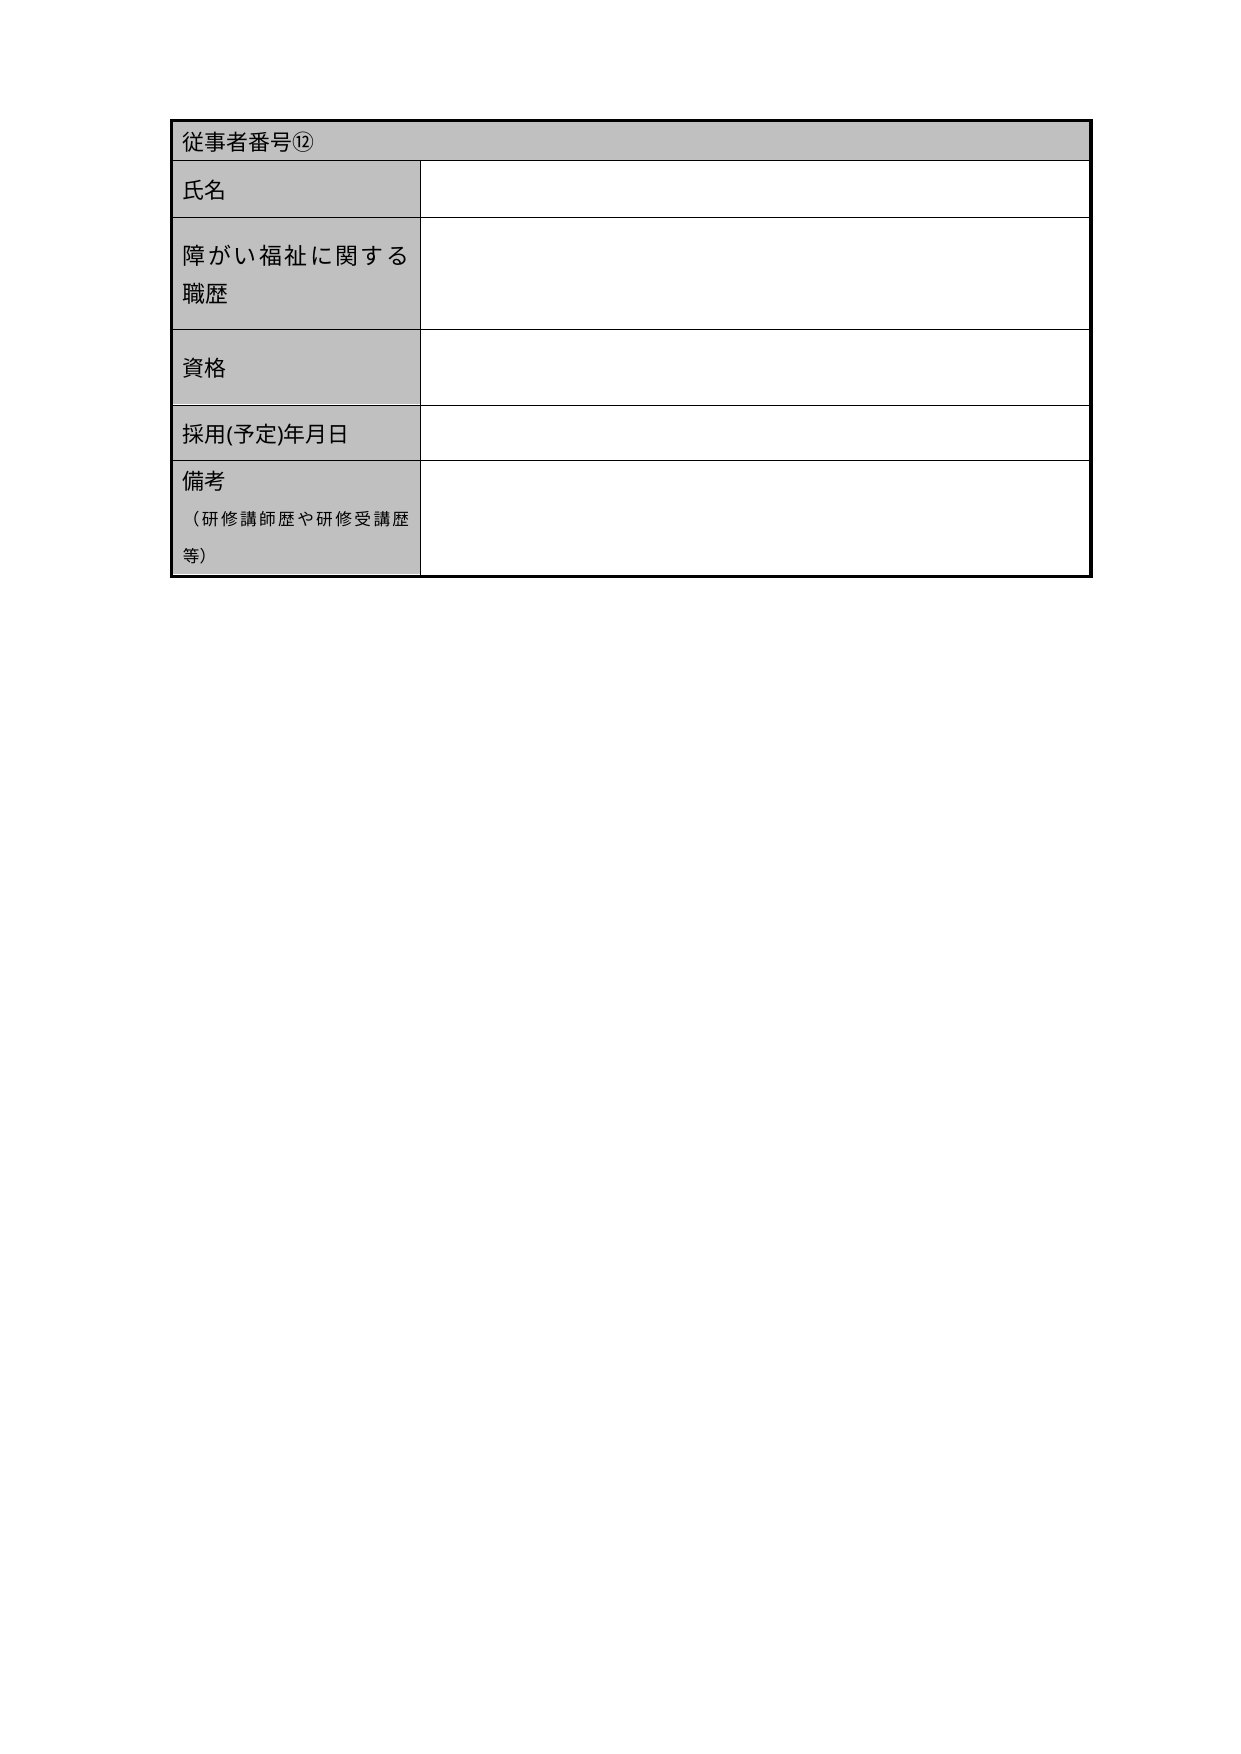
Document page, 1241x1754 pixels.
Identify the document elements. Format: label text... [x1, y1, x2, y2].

table_cell 氏名 [173, 161, 420, 217]
table_cell 資格 [173, 330, 420, 404]
table_cell 備考 （研修講師歴や研修受講歴等） [173, 461, 420, 574]
table_cell [421, 330, 1089, 404]
table_cell [421, 406, 1089, 460]
table_cell 採用(予定)年月日 [173, 406, 420, 460]
table_cell 障がい福祉に関する職歴 [173, 218, 420, 329]
table_cell [421, 161, 1089, 217]
table_header 従事者番号⑫ [173, 122, 1089, 160]
table_cell [421, 461, 1089, 574]
table_cell [421, 218, 1089, 329]
